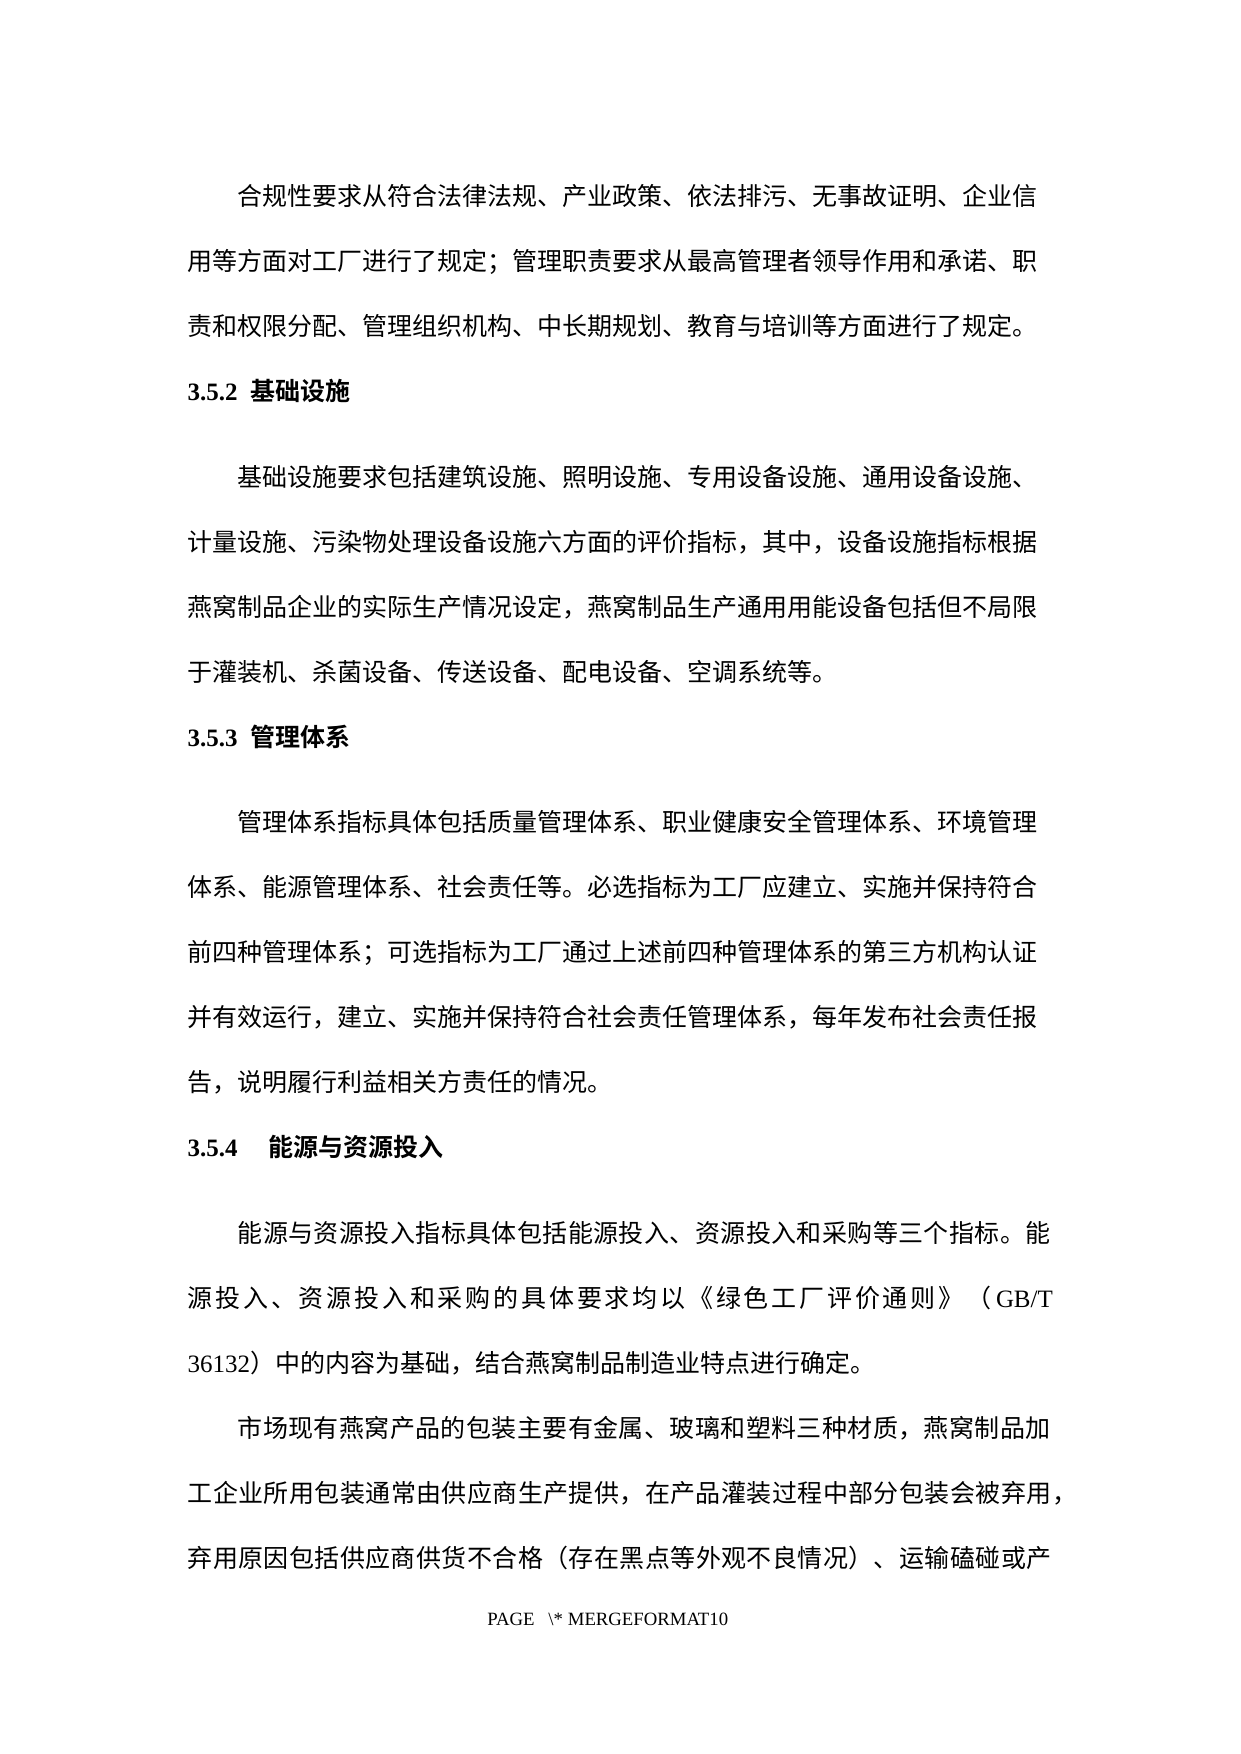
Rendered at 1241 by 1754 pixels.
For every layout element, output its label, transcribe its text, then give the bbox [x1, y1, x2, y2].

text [187, 1394, 1053, 1589]
text 合规性要求从符合法律法规、产业政策、依法排污、无事故证明、企业信用等方面对工厂进行了规定；管理职责要求从最高管理者领导作用和承诺、职责和权限分配、管理组织机构、中长期规划、教育与培训等方面进行了规定。 [187, 162, 1053, 357]
text 基础设施要求包括建筑设施、照明设施、专用设备设施、通用设备设施、计量设施、污染物处理设备设施六方面的评价指标，其中，设备设施指标根据燕窝制品企业的实际生产情况设定，燕窝制品生产通用用能设备包括但不局限于灌装机、杀菌设备、传送设备、配电设备、空调系统等。 [187, 443, 1053, 703]
text 能源与资源投入指标具体包括能源投入、资源投入和采购等三个指标。能源投入、资源投入和采购的具体要求均以《绿色工厂评价通则》（GB/T 36132）中的内容为基础，结合燕窝制品制造业特点进行确定。 [187, 1199, 1053, 1394]
text 管理体系指标具体包括质量管理体系、职业健康安全管理体系、环境管理体系、能源管理体系、社会责任等。必选指标为工厂应建立、实施并保持符合前四种管理体系；可选指标为工厂通过上述前四种管理体系的第三方机构认证并有效运行，建立、实施并保持符合社会责任管理体系，每年发布社会责任报告，说明履行利益相关方责任的情况。 [187, 788, 1053, 1113]
subtitle 3.5.3 管理体系 [187, 703, 1053, 768]
subtitle 能源与资源投入 [187, 1113, 1053, 1178]
subtitle 3.5.2 基础设施 [187, 357, 1053, 422]
